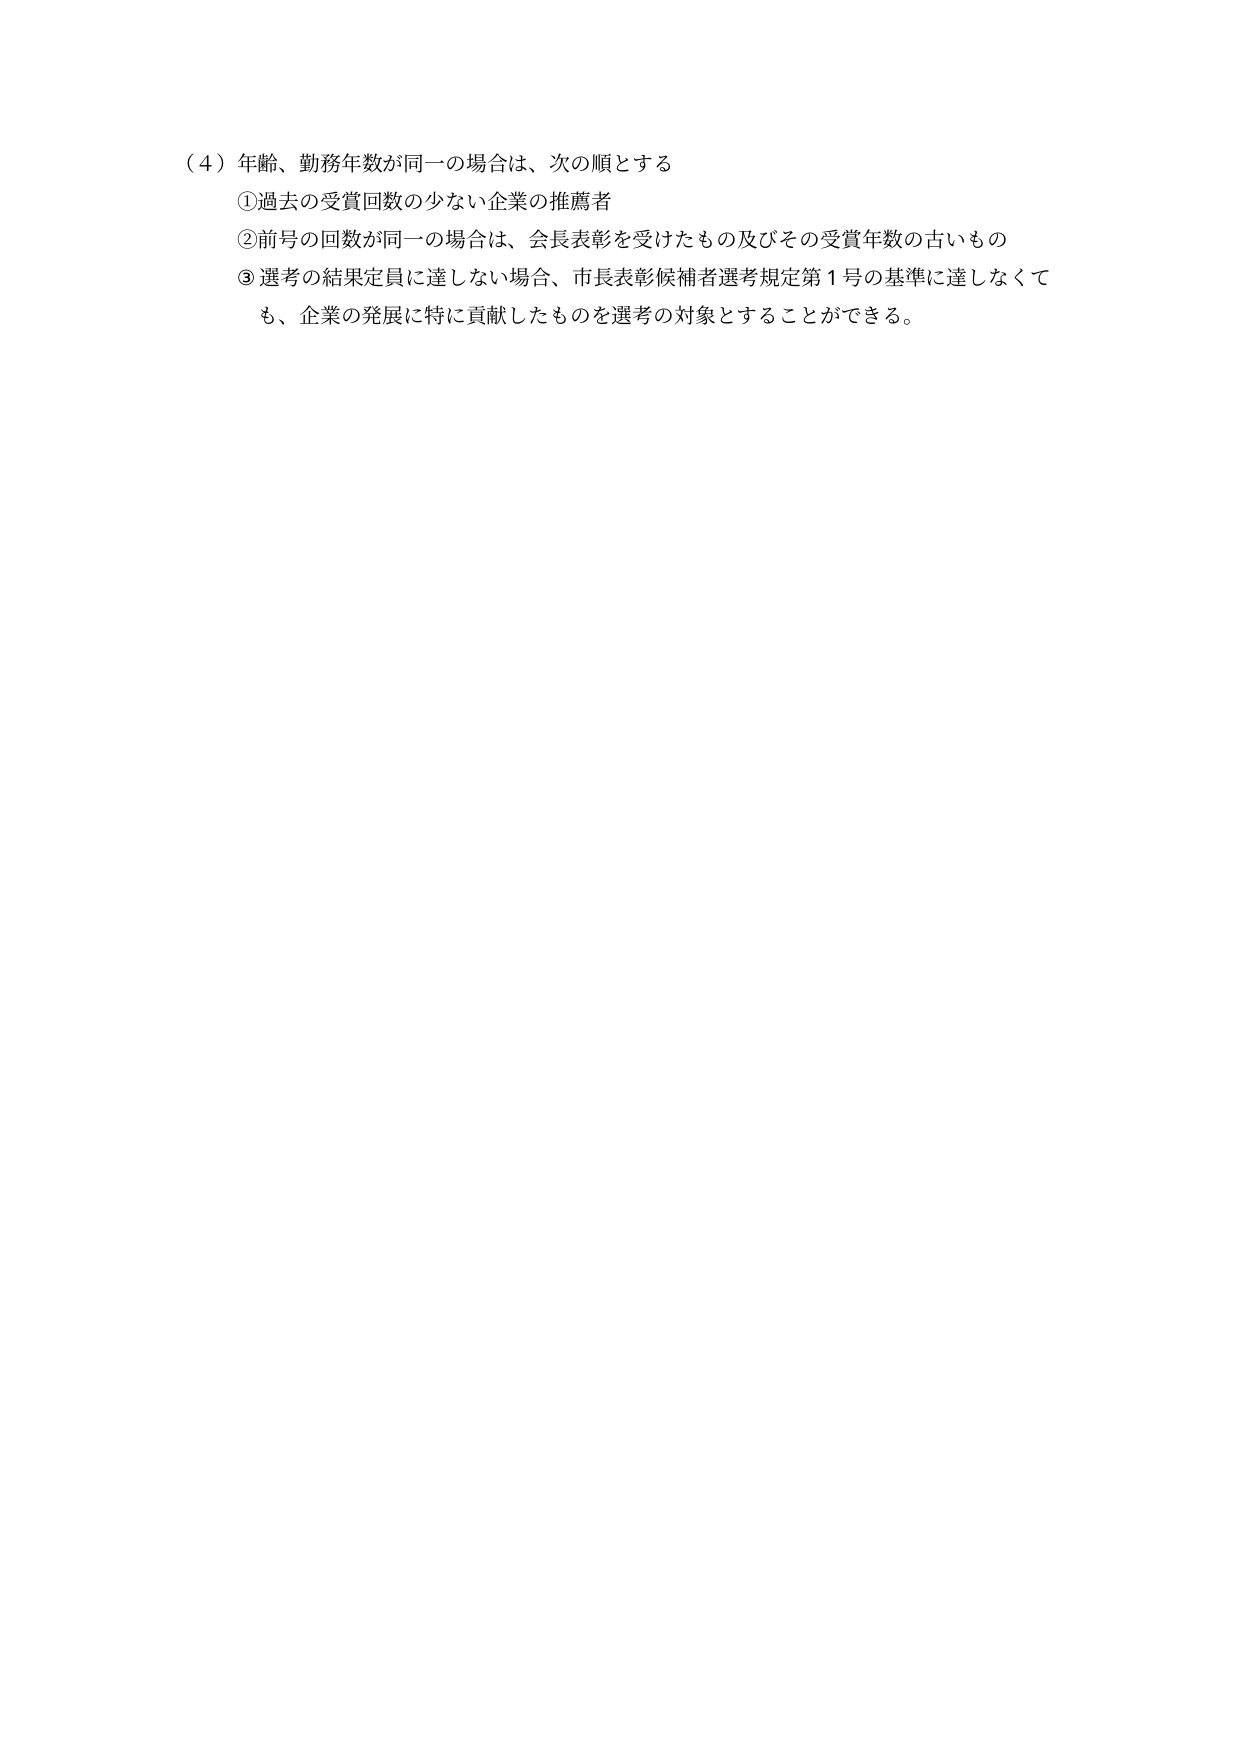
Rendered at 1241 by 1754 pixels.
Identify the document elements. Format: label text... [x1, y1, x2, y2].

text ②前号の回数が同一の場合は、会長表彰を受けたもの及びその受賞年数の古いもの [153, 220, 1066, 258]
text ①過去の受賞回数の少ない企業の推薦者 [153, 182, 1066, 220]
text （４）年齢、勤務年数が同一の場合は、次の順とする [153, 144, 1066, 182]
text ③選考の結果定員に達しない場合、市長表彰候補者選考規定第1号の基準に達しなくても、企業の発展に特に貢献したものを選考の対象とすることができる。 [237, 258, 1066, 334]
